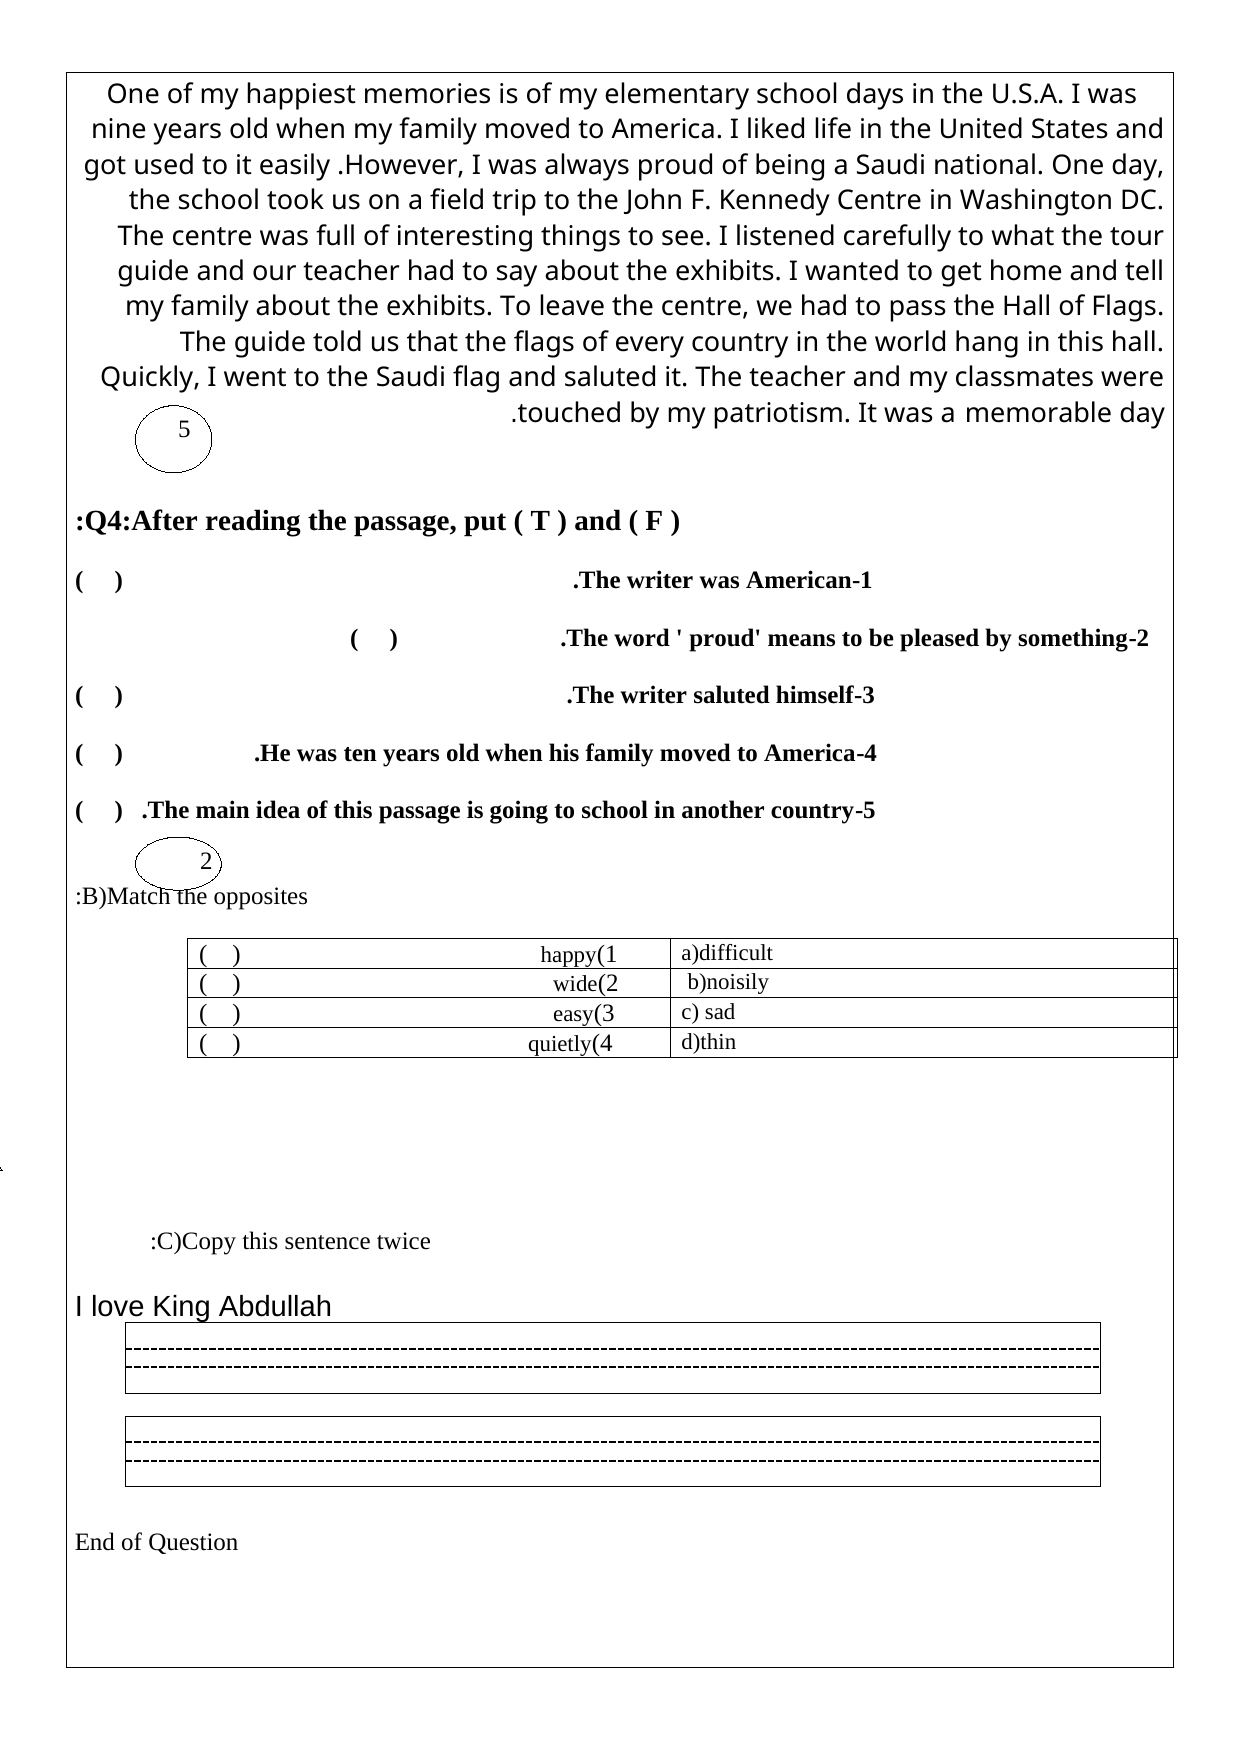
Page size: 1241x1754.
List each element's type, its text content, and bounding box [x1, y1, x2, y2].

table_header a)difficult [671, 939, 1177, 967]
text 2-The word ' proud' means to be pleased by something. ( ) [75, 623, 1165, 651]
text Q4:After reading the passage, put ( T ) and ( F ): [75, 503, 1165, 536]
text 1-The writer was American. ( ) [75, 565, 1165, 594]
text 4-He was ten years old when his family moved to America. ( ) [75, 738, 1165, 766]
table_cell [126, 1366, 1100, 1392]
table_cell [126, 1460, 1100, 1486]
table_header [126, 1323, 1100, 1347]
table_header 1)happy ( ) [188, 939, 670, 967]
text One of my happiest memories is of my elementary school days in the I was nine years old when my family moved to . I liked life in the and got used to it easily .However, I was always proud of being a Saudi national. One day, the school took us on a field trip to the John F. Kennedy Centre in . The centre was full of interesting things to see. I listened carefully to what the tour guide and our teacher had to say about the exhibits. I wanted to get home and tell my family about the exhibits. To leave the centre, we had to pass the Hall of Flags. The guide told us that the flags of every country in the world hang in this hall. Quickly, I went to the Saudi flag and saluted it. The teacher and my classmates were touched by my patriotism. It was a memorable day. [75, 75, 1165, 429]
text B)Match the opposites: [75, 881, 1165, 910]
text 3-The writer saluted himself. ( ) [75, 680, 1165, 709]
table_cell 2)wide ( ) [188, 969, 670, 997]
table_cell [126, 1441, 1100, 1460]
table_cell c) sad [671, 998, 1177, 1027]
text 5-The main idea of this passage is going to school in another country. ( ) [75, 795, 1165, 824]
table_cell 4)quietly ( ) [188, 1028, 670, 1057]
table_cell b)noisily [671, 969, 1177, 997]
table_header [126, 1417, 1100, 1441]
table_cell [126, 1348, 1100, 1366]
table_cell 3)easy ( ) [188, 998, 670, 1027]
text C)Copy this sentence twice: [75, 1226, 1165, 1255]
text I love King Abdullah [75, 1289, 1165, 1322]
text End of Question [75, 1527, 1165, 1556]
table_cell d)thin [671, 1028, 1177, 1057]
